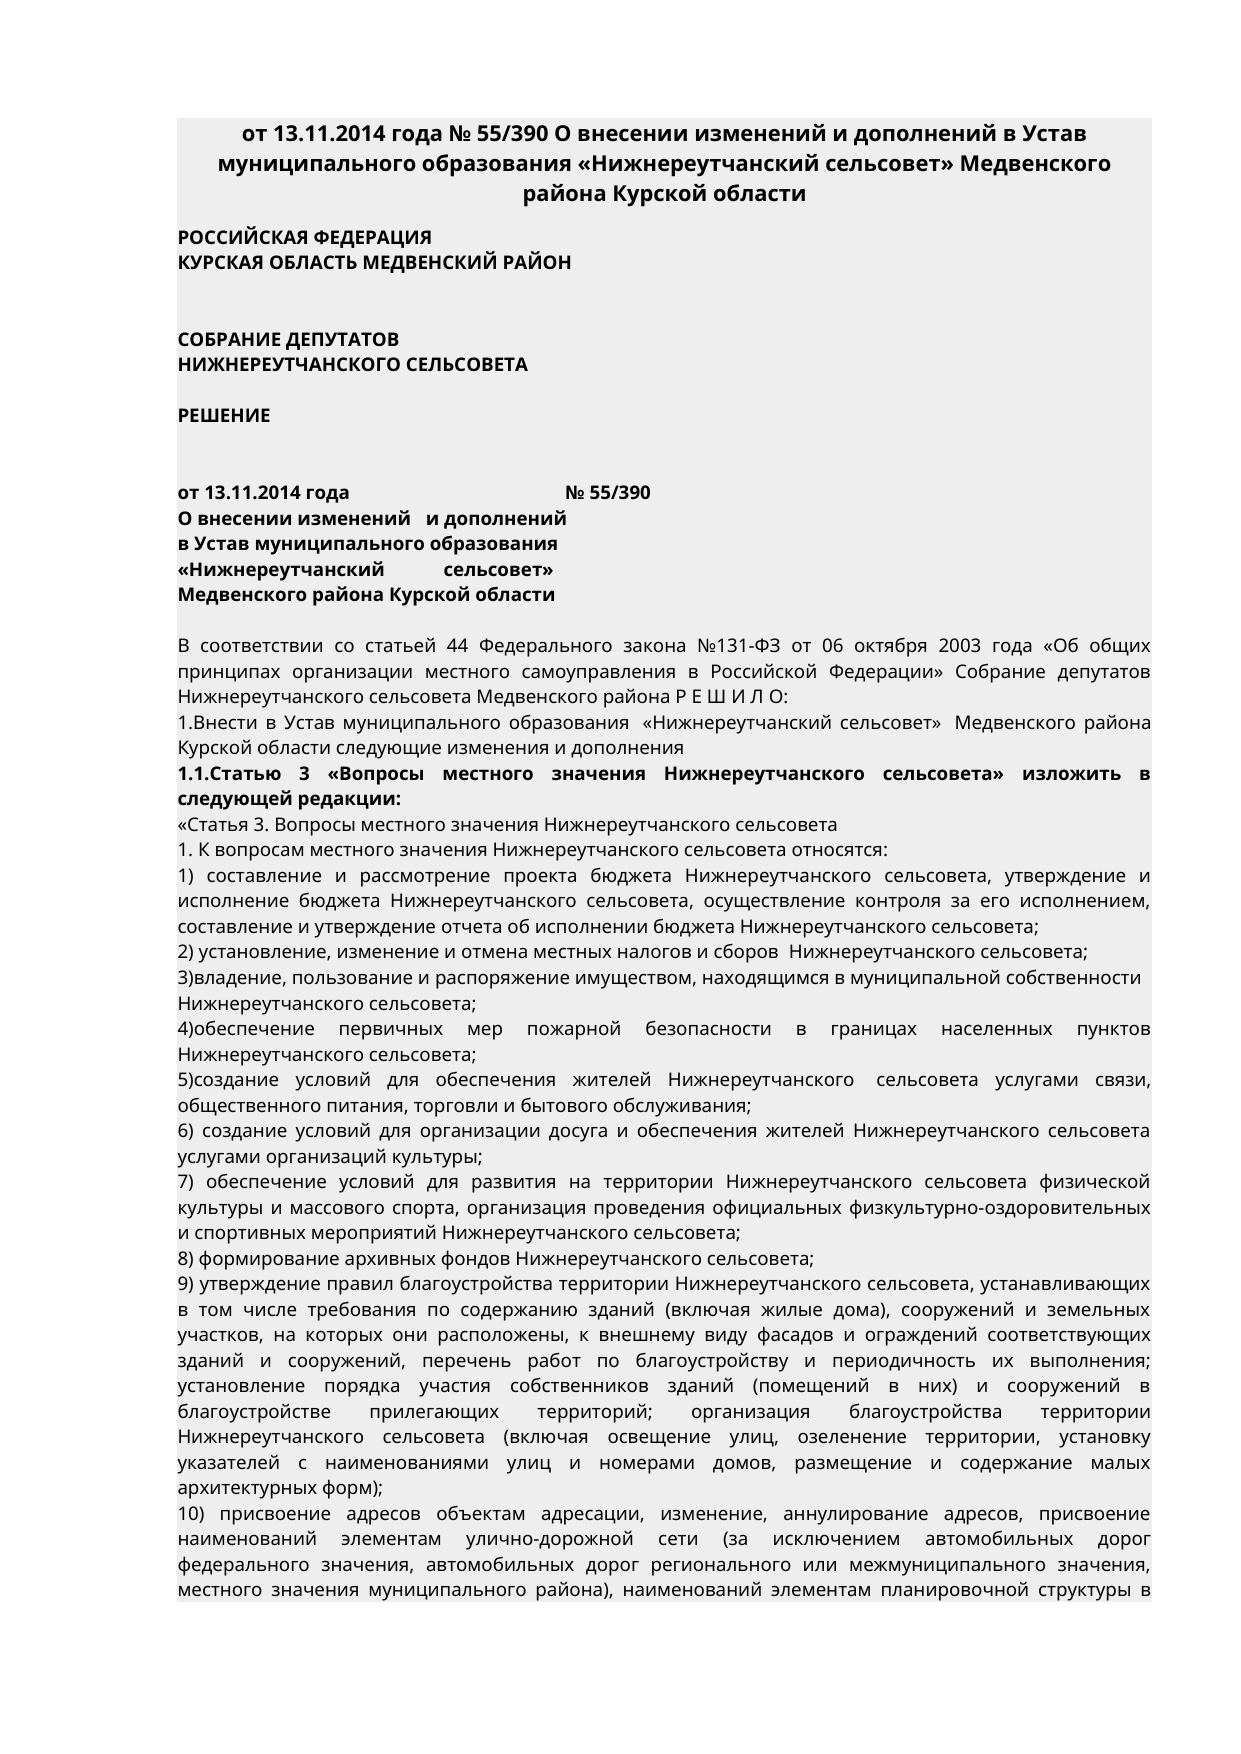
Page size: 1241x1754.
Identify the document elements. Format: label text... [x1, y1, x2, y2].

text 1. К вопросам местного значения Нижнереутчанского сельсовета относятся: [177, 837, 1152, 862]
text 2) установление, изменение и отмена местных налогов и сборов Нижнереутчанского сельсовета; [177, 939, 1152, 964]
text 1) составление и рассмотрение проекта бюджета Нижнереутчанского сельсовета, утверждение и исполнение бюджета Нижнереутчанского сельсовета, осуществление контроля за его исполнением, составление и утверждение отчета об исполнении бюджета Нижнереутчанского сельсовета; [177, 862, 1152, 939]
text 1.1.Статью 3 «Вопросы местного значения Нижнереутчанского сельсовета» изложить в следующей редакции: [177, 760, 1152, 811]
text 5)создание условий для обеспечения жителей Нижнереутчанского сельсовета услугами связи, общественного питания, торговли и бытового обслуживания; [177, 1066, 1152, 1117]
text 9) утверждение правил благоустройства территории Нижнереутчанского сельсовета, устанавливающих в том числе требования по содержанию зданий (включая жилые дома), сооружений и земельных участков, на которых они расположены, к внешнему виду фасадов и ограждений соответствующих зданий и сооружений, перечень работ по благоустройству и периодичность их выполнения; установление порядка участия собственников зданий (помещений в них) и сооружений в благоустройстве прилегающих территорий; организация благоустройства территории Нижнереутчанского сельсовета (включая освещение улиц, озеленение территории, установку указателей с наименованиями улиц и номерами домов, размещение и содержание малых архитектурных форм); [177, 1271, 1152, 1500]
text 6) создание условий для организации досуга и обеспечения жителей Нижнереутчанского сельсовета услугами организаций культуры; [177, 1117, 1152, 1168]
text Медвенского района Курской области [177, 581, 1152, 607]
text О внесении изменений и дополнений [177, 505, 1152, 530]
text от 13.11.2014 года № 55/390 О внесении изменений и дополнений в Устав муниципального образования «Нижнереутчанский сельсовет» Медвенского района Курской области [177, 118, 1152, 207]
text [177, 1500, 1152, 1602]
text «Статья 3. Вопросы местного значения Нижнереутчанского сельсовета [177, 811, 1152, 837]
text от 13.11.2014 года № 55/390 [177, 479, 1152, 505]
text 3)владение, пользование и распоряжение имуществом, находящимся в муниципальной собственности Нижнереутчанского сельсовета; [177, 964, 1152, 1015]
text в Устав муниципального образования [177, 530, 1152, 556]
text НИЖНЕРЕУТЧАНСКОГО СЕЛЬСОВЕТА [177, 352, 1152, 377]
text В соответствии со статьей 44 Федерального закона №131-ФЗ от 06 октября 2003 года «Об общих принципах организации местного самоуправления в Российской Федерации» Собрание депутатов Нижнереутчанского сельсовета Медвенского района Р Е Ш И Л О: [177, 632, 1152, 709]
text РЕШЕНИЕ [177, 403, 1152, 428]
text 4)обеспечение первичных мер пожарной безопасности в границах населенных пунктов Нижнереутчанского сельсовета; [177, 1015, 1152, 1066]
text 7) обеспечение условий для развития на территории Нижнереутчанского сельсовета физической культуры и массового спорта, организация проведения официальных физкультурно-оздоровительных и спортивных мероприятий Нижнереутчанского сельсовета; [177, 1168, 1152, 1245]
text РОССИЙСКАЯ ФЕДЕРАЦИЯ [177, 224, 1152, 250]
text 8) формирование архивных фондов Нижнереутчанского сельсовета; [177, 1245, 1152, 1271]
text СОБРАНИЕ ДЕПУТАТОВ [177, 326, 1152, 352]
text 1.Внести в Устав муниципального образования «Нижнереутчанский сельсовет» Медвенского района Курской области следующие изменения и дополнения [177, 709, 1152, 760]
text «Нижнереутчанский сельсовет» [177, 556, 1152, 581]
text КУРСКАЯ ОБЛАСТЬ МЕДВЕНСКИЙ РАЙОН [177, 250, 1152, 275]
